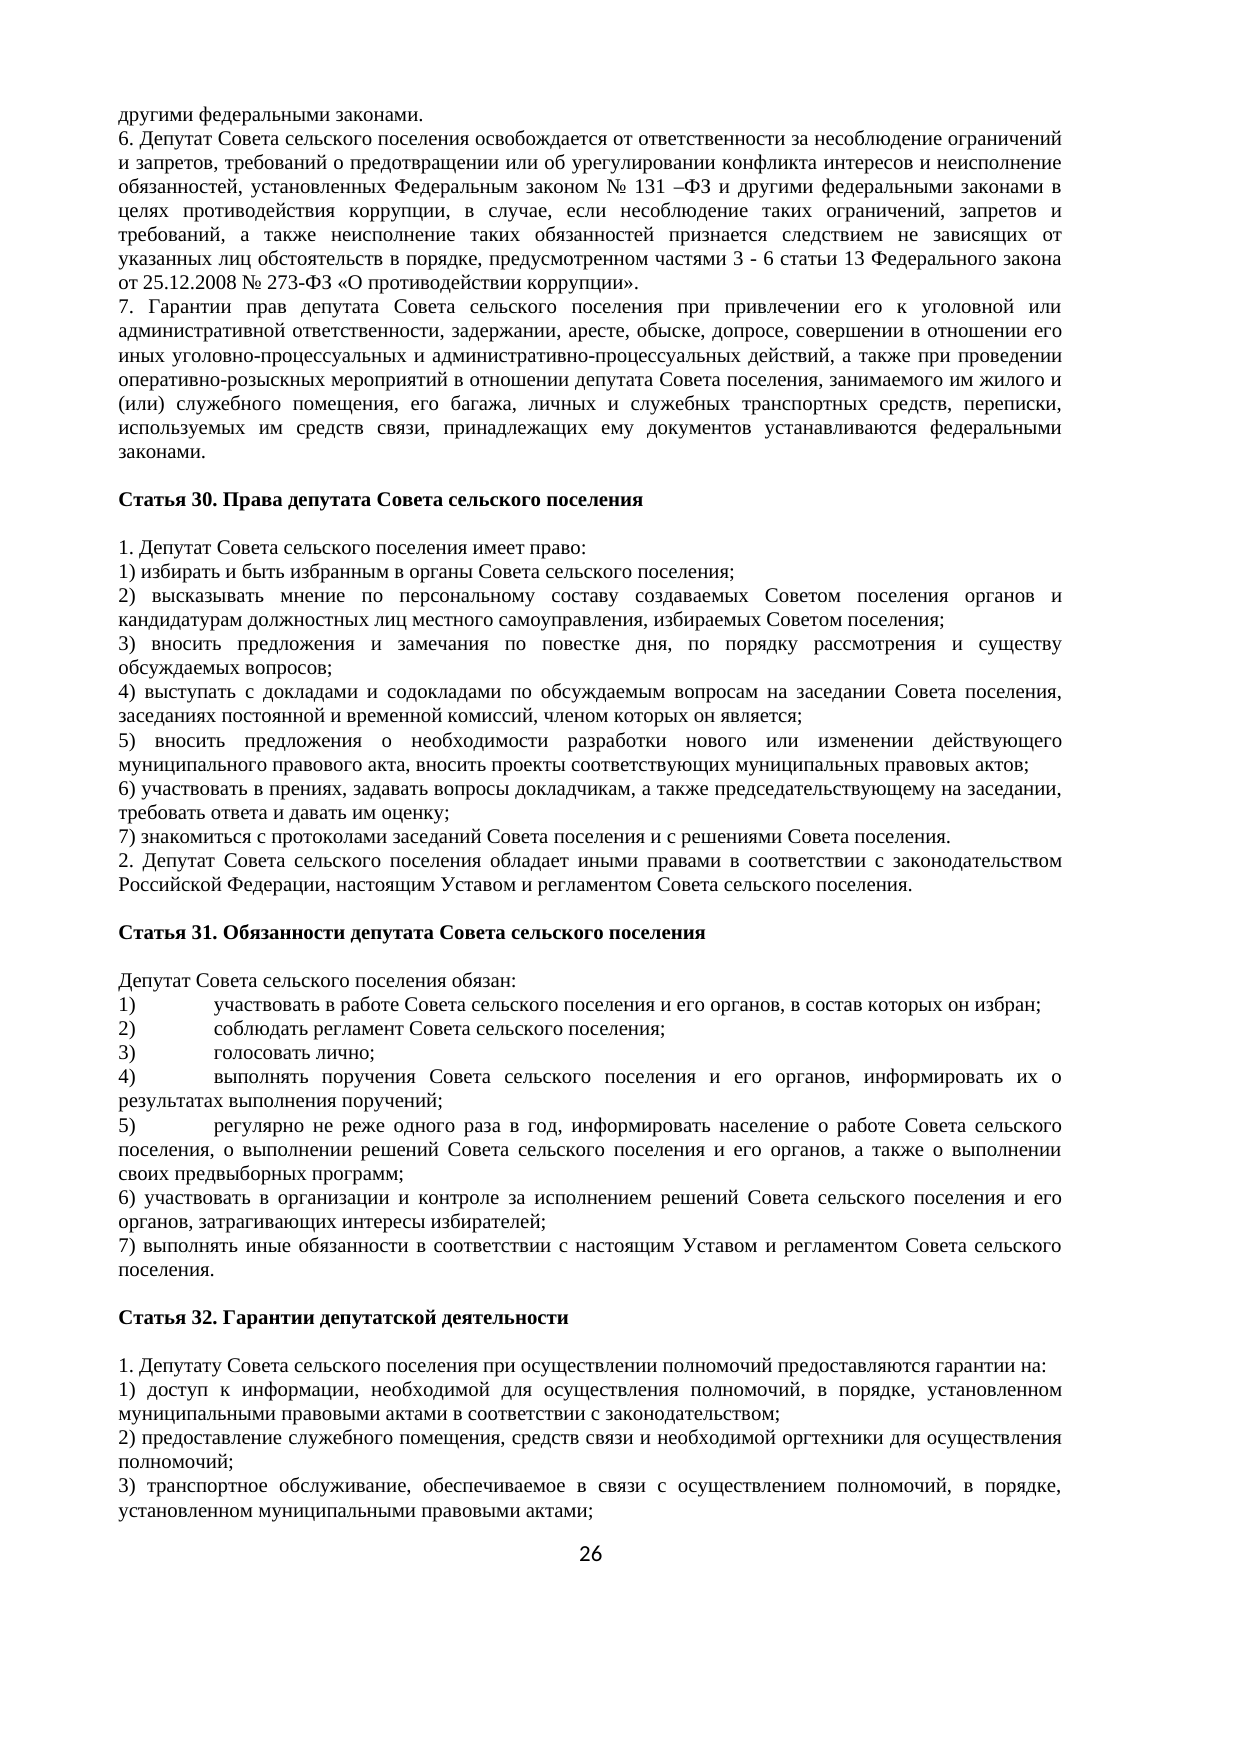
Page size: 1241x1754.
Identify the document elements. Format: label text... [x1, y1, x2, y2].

text 6) участвовать в организации и контроле за исполнением решений Совета сельского поселения и его органов, затрагивающих интересы избирателей; [118, 1185, 1063, 1233]
text Статья 30. Права депутата Совета сельского поселения [118, 487, 1063, 511]
text Статья 31. Обязанности депутата Совета сельского поселения [118, 920, 1063, 944]
text 2. Депутат Совета сельского поселения обладает иными правами в соответствии с законодательством Российской Федерации, настоящим Уставом и регламентом Совета сельского поселения. [118, 848, 1063, 896]
text 3) вносить предложения и замечания по повестке дня, по порядку рассмотрения и существу обсуждаемых вопросов; [118, 631, 1063, 679]
text 3) голосовать лично; [118, 1040, 1063, 1064]
text 3) транспортное обслуживание, обеспечиваемое в связи с осуществлением полномочий, в порядке, установленном муниципальными правовыми актами; [118, 1473, 1063, 1522]
text 6. Депутат Совета сельского поселения освобождается от ответственности за несоблюдение ограничений и запретов, требований о предотвращении или об урегулировании конфликта интересов и неисполнение обязанностей, установленных Федеральным законом № 131 –ФЗ и другими федеральными законами в целях противодействия коррупции, в случае, если несоблюдение таких ограничений, запретов и требований, а также неисполнение таких обязанностей признается следствием не зависящих от указанных лиц обстоятельств в порядке, предусмотренном частями 3 - 6 статьи 13 Федерального закона от 25.12.2008 № 273-ФЗ «О противодействии коррупции». [118, 126, 1063, 294]
text 1) участвовать в работе Совета сельского поселения и его органов, в состав которых он избран; [118, 992, 1063, 1016]
text 2) предоставление служебного помещения, средств связи и необходимой оргтехники для осуществления полномочий; [118, 1425, 1063, 1473]
text 6) участвовать в прениях, задавать вопросы докладчикам, а также председательствующему на заседании, требовать ответа и давать им оценку; [118, 776, 1063, 824]
text 1) избирать и быть избранным в органы Совета сельского поселения; [118, 559, 1063, 583]
text 5) регулярно не реже одного раза в год, информировать население о работе Совета сельского поселения, о выполнении решений Совета сельского поселения и его органов, а также о выполнении своих предвыборных программ; [118, 1112, 1063, 1185]
text 5) вносить предложения о необходимости разработки нового или изменении действующего муниципального правового акта, вносить проекты соответствующих муниципальных правовых актов; [118, 727, 1063, 776]
text Депутат Совета сельского поселения обязан: [118, 968, 1063, 992]
text 4) выступать с докладами и содокладами по обсуждаемым вопросам на заседании Совета поселения, заседаниях постоянной и временной комиссий, членом которых он является; [118, 679, 1063, 727]
text 1. Депутату Совета сельского поселения при осуществлении полномочий предоставляются гарантии на: [118, 1353, 1063, 1377]
text 1. Депутат Совета сельского поселения имеет право: [118, 535, 1063, 559]
text 7) знакомиться с протоколами заседаний Совета поселения и с решениями Совета поселения. [118, 824, 1063, 848]
text 2) высказывать мнение по персональному составу создаваемых Советом поселения органов и кандидатурам должностных лиц местного самоуправления, избираемых Советом поселения; [118, 583, 1063, 631]
text Статья 32. Гарантии депутатской деятельности [118, 1305, 1063, 1329]
text 7. Гарантии прав депутата Совета сельского поселения при привлечении его к уголовной или административной ответственности, задержании, аресте, обыске, допросе, совершении в отношении его иных уголовно-процессуальных и административно-процессуальных действий, а также при проведении оперативно-розыскных мероприятий в отношении депутата Совета поселения, занимаемого им жилого и (или) служебного помещения, его багажа, личных и служебных транспортных средств, переписки, используемых им средств связи, принадлежащих ему документов устанавливаются федеральными законами. [118, 294, 1063, 463]
text 2) соблюдать регламент Совета сельского поселения; [118, 1016, 1063, 1040]
text 1) доступ к информации, необходимой для осуществления полномочий, в порядке, установленном муниципальными правовыми актами в соответствии с законодательством; [118, 1377, 1063, 1425]
text 4) выполнять поручения Совета сельского поселения и его органов, информировать их о результатах выполнения поручений; [118, 1064, 1063, 1112]
text 7) выполнять иные обязанности в соответствии с настоящим Уставом и регламентом Совета сельского поселения. [118, 1233, 1063, 1281]
